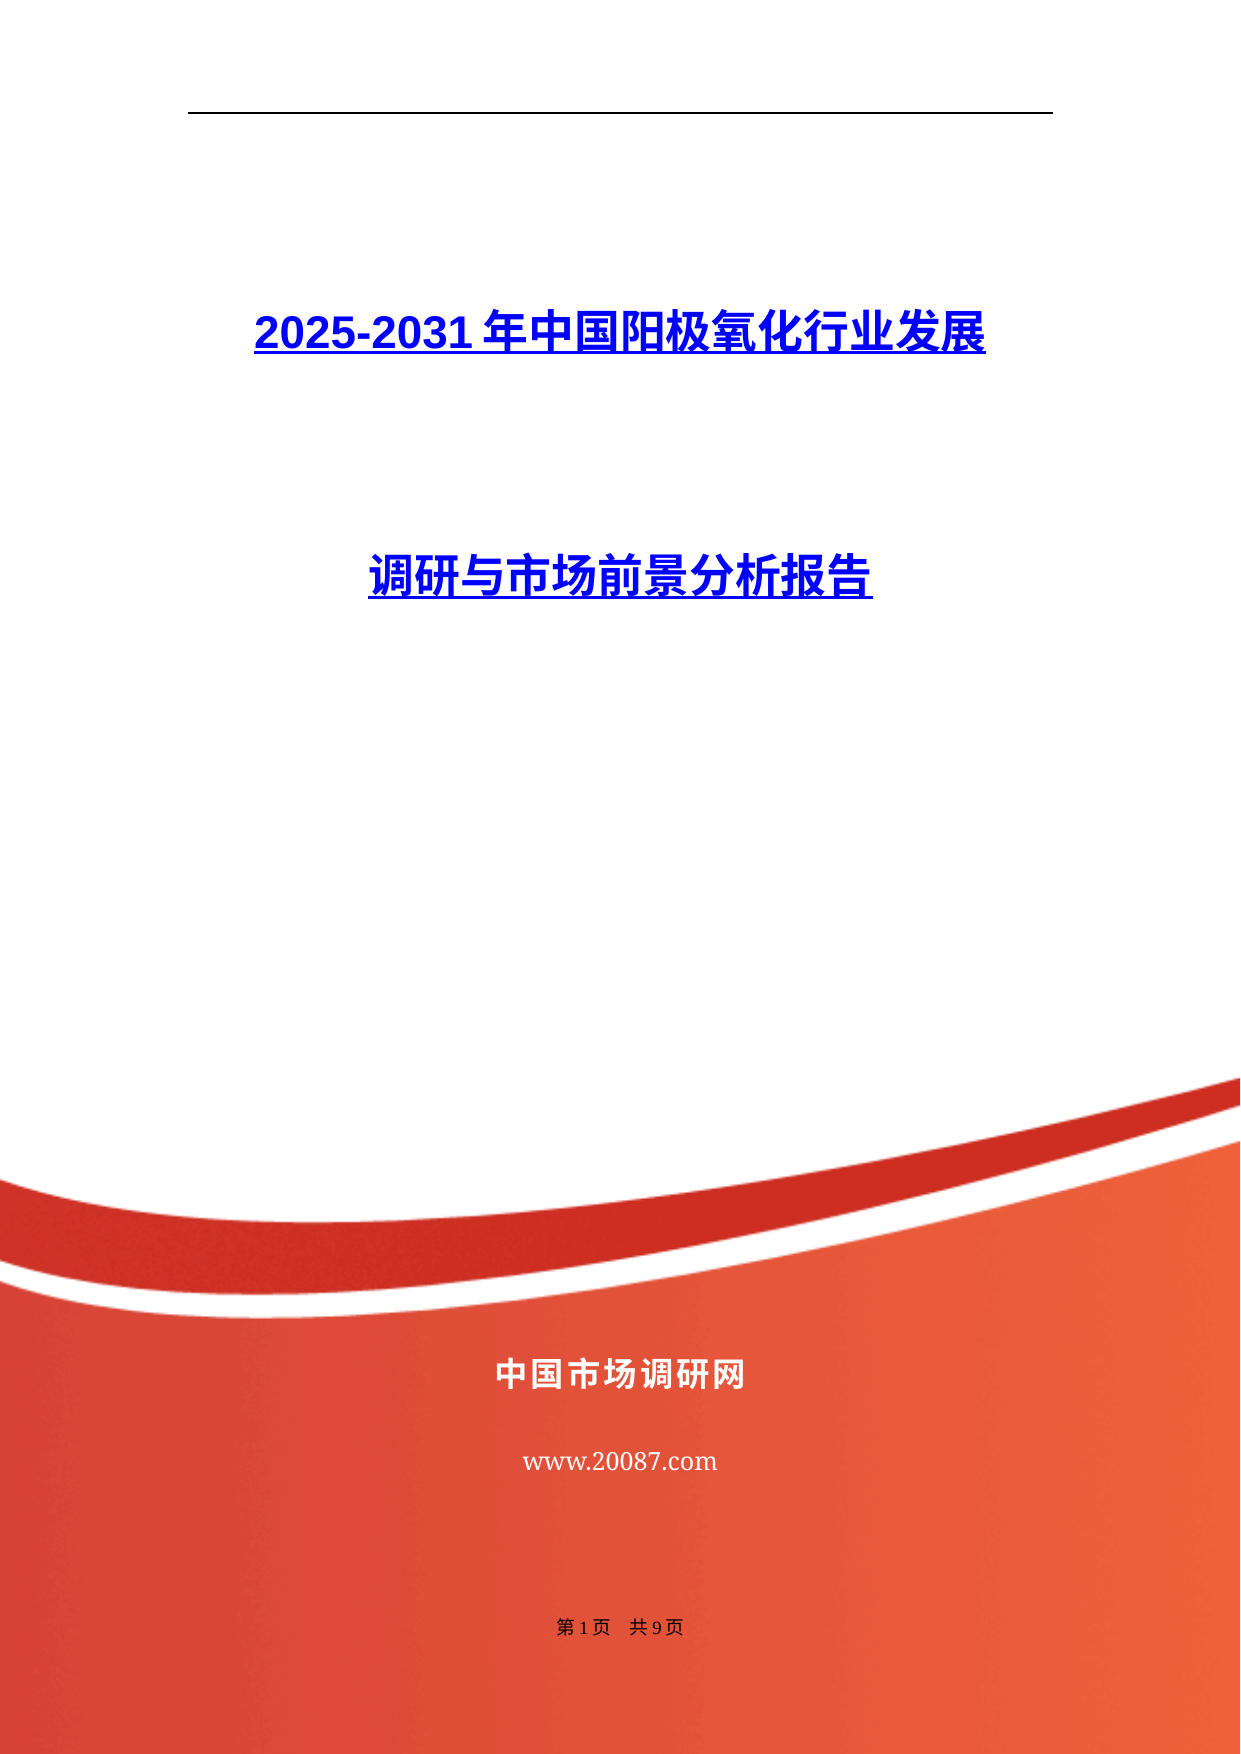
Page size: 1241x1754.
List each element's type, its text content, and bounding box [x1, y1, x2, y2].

picture [0, 1006, 1241, 1754]
subtitle 中国市场调研网 [187, 1339, 1053, 1404]
table_header 2025-2031年中国阳极氧化行业发展调研与市场前景分析报告 [188, 207, 1053, 773]
text www.20087.com [187, 1428, 1053, 1493]
